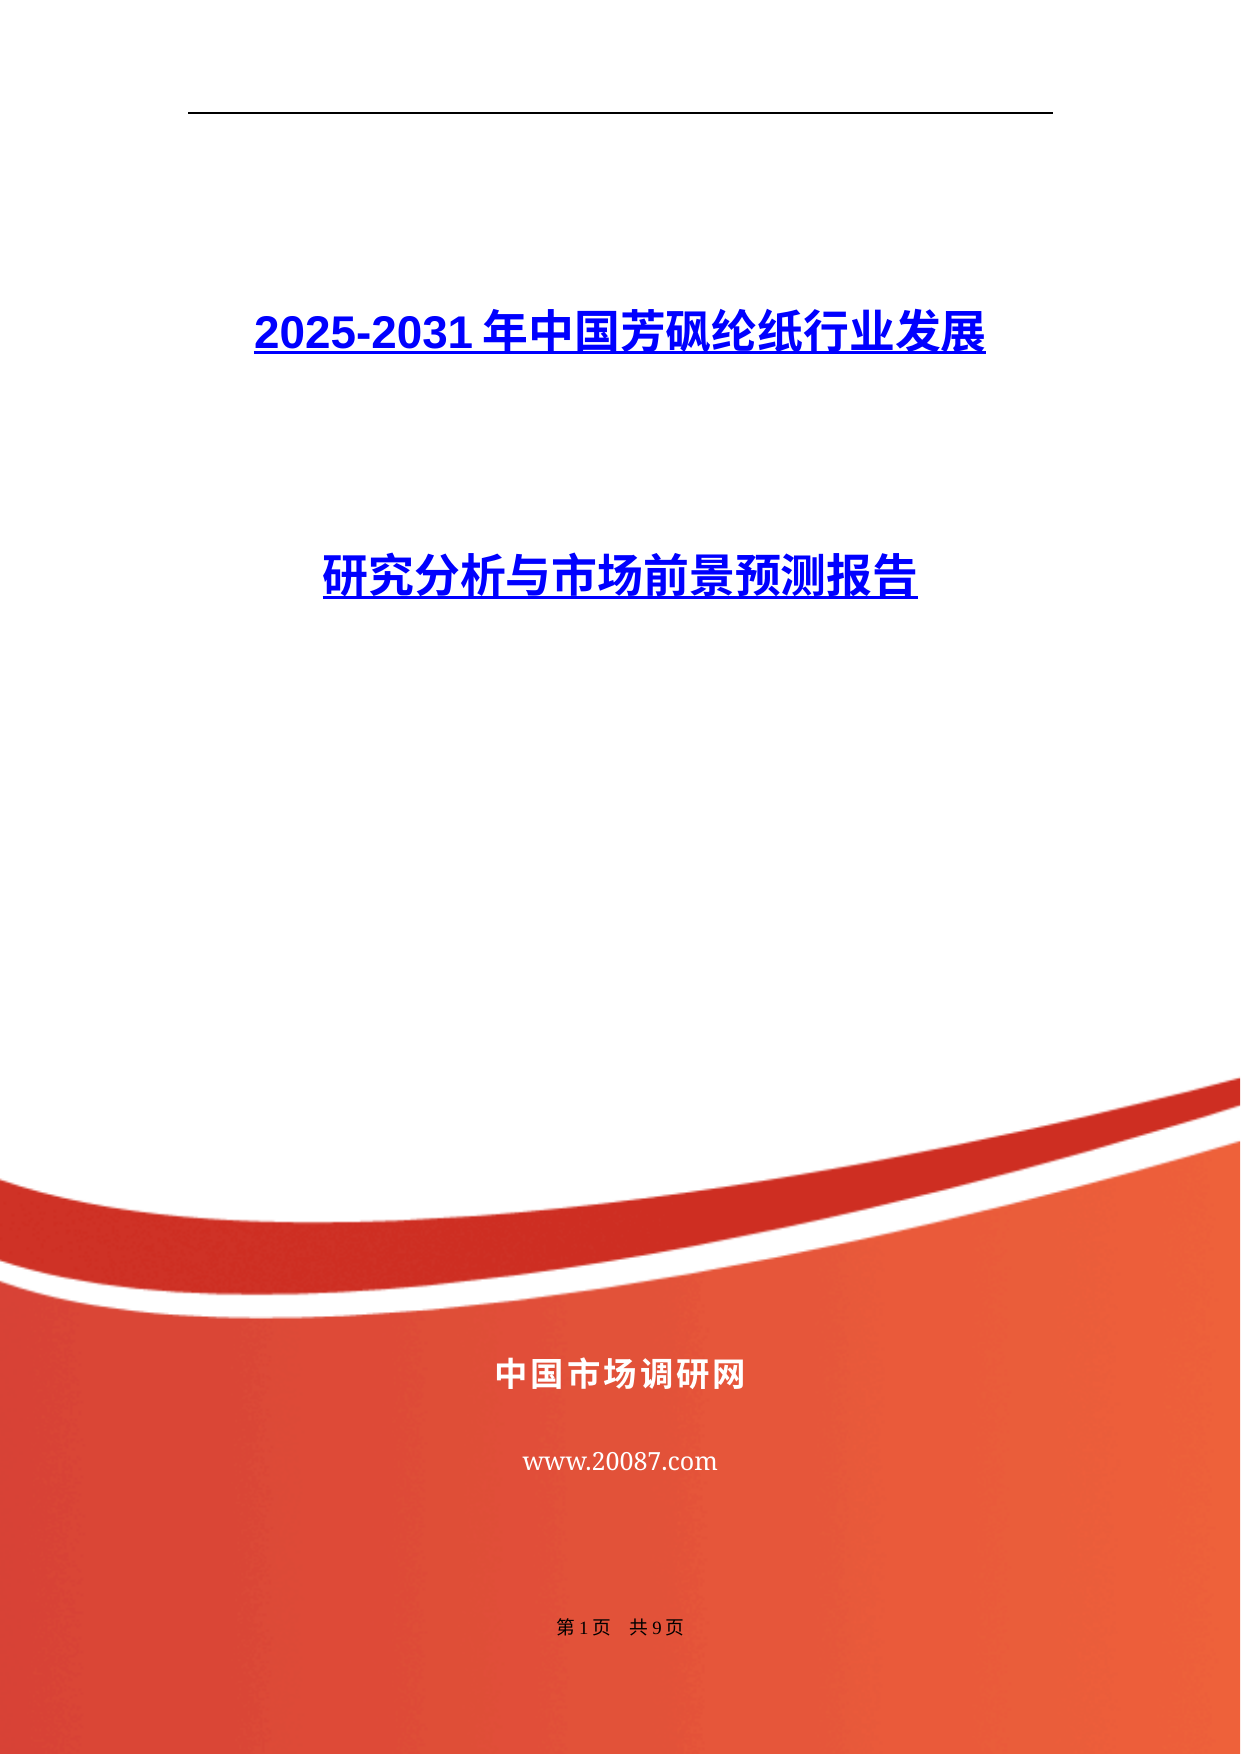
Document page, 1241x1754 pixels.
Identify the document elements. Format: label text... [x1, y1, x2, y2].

subtitle 中国市场调研网 [187, 1339, 1053, 1404]
picture [0, 1006, 1241, 1754]
text www.20087.com [187, 1428, 1053, 1493]
table_header 2025-2031年中国芳砜纶纸行业发展研究分析与市场前景预测报告 [188, 207, 1053, 773]
